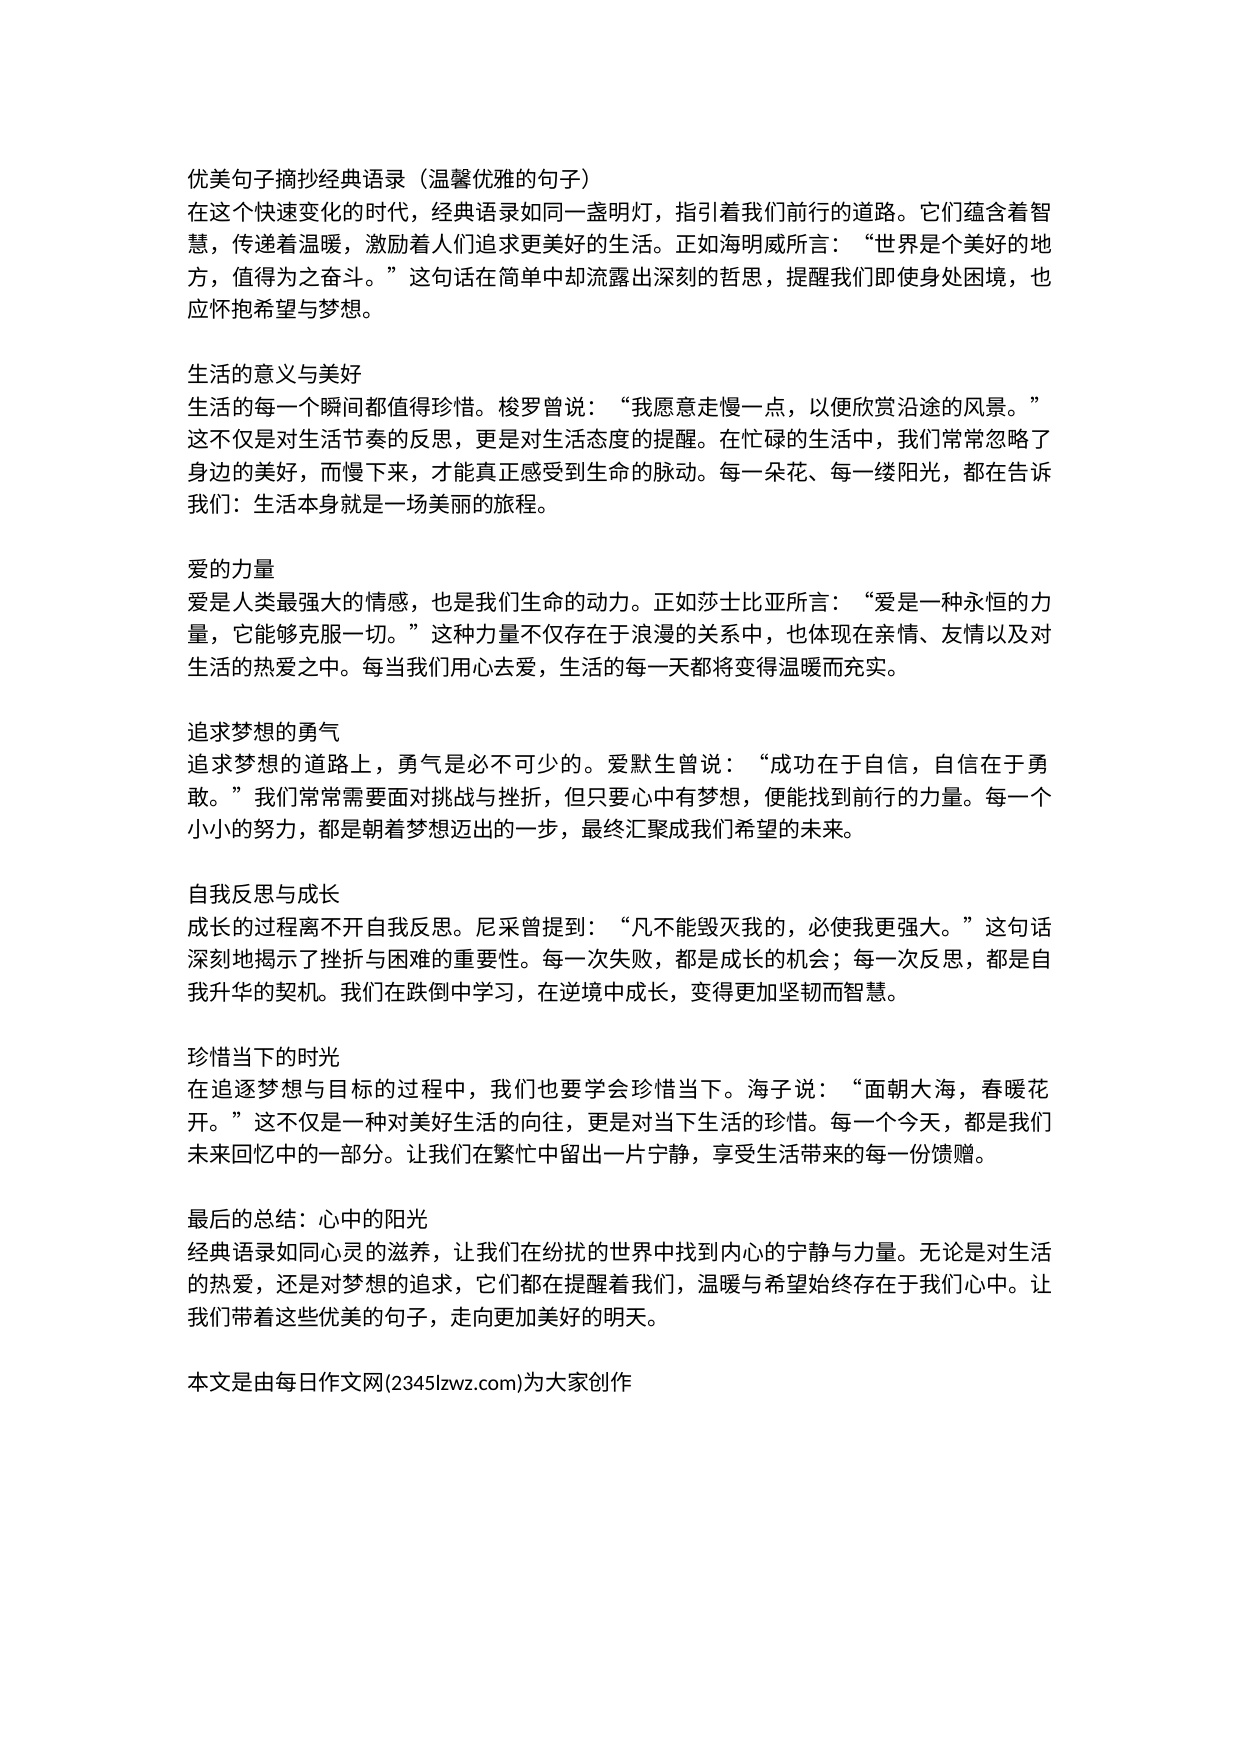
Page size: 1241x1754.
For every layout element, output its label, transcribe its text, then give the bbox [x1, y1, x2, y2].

text 珍惜当下的时光 [187, 1039, 1053, 1072]
text 经典语录如同心灵的滋养，让我们在纷扰的世界中找到内心的宁静与力量。无论是对生活的热爱，还是对梦想的追求，它们都在提醒着我们，温暖与希望始终存在于我们心中。让我们带着这些优美的句子，走向更加美好的明天。 [187, 1234, 1053, 1332]
text 生活的意义与美好 [187, 357, 1053, 389]
text 爱是人类最强大的情感，也是我们生命的动力。正如莎士比亚所言：“爱是一种永恒的力量，它能够克服一切。”这种力量不仅存在于浪漫的关系中，也体现在亲情、友情以及对生活的热爱之中。每当我们用心去爱，生活的每一天都将变得温暖而充实。 [187, 584, 1053, 682]
text 追求梦想的勇气 [187, 714, 1053, 747]
text 追求梦想的道路上，勇气是必不可少的。爱默生曾说：“成功在于自信，自信在于勇敢。”我们常常需要面对挑战与挫折，但只要心中有梦想，便能找到前行的力量。每一个小小的努力，都是朝着梦想迈出的一步，最终汇聚成我们希望的未来。 [187, 747, 1053, 844]
text 爱的力量 [187, 552, 1053, 584]
text 成长的过程离不开自我反思。尼采曾提到：“凡不能毁灭我的，必使我更强大。”这句话深刻地揭示了挫折与困难的重要性。每一次失败，都是成长的机会；每一次反思，都是自我升华的契机。我们在跌倒中学习，在逆境中成长，变得更加坚韧而智慧。 [187, 909, 1053, 1007]
text 最后的总结：心中的阳光 [187, 1202, 1053, 1234]
text 生活的每一个瞬间都值得珍惜。梭罗曾说：“我愿意走慢一点，以便欣赏沿途的风景。”这不仅是对生活节奏的反思，更是对生活态度的提醒。在忙碌的生活中，我们常常忽略了身边的美好，而慢下来，才能真正感受到生命的脉动。每一朵花、每一缕阳光，都在告诉我们：生活本身就是一场美丽的旅程。 [187, 389, 1053, 519]
text 优美句子摘抄经典语录（温馨优雅的句子） [187, 162, 1053, 194]
text 在这个快速变化的时代，经典语录如同一盏明灯，指引着我们前行的道路。它们蕴含着智慧，传递着温暖，激励着人们追求更美好的生活。正如海明威所言：“世界是个美好的地方，值得为之奋斗。”这句话在简单中却流露出深刻的哲思，提醒我们即使身处困境，也应怀抱希望与梦想。 [187, 194, 1053, 324]
text 在追逐梦想与目标的过程中，我们也要学会珍惜当下。海子说：“面朝大海，春暖花开。”这不仅是一种对美好生活的向往，更是对当下生活的珍惜。每一个今天，都是我们未来回忆中的一部分。让我们在繁忙中留出一片宁静，享受生活带来的每一份馈赠。 [187, 1072, 1053, 1169]
text 本文是由每日作文网(2345lzwz.com)为大家创作 [187, 1364, 1053, 1397]
text 自我反思与成长 [187, 877, 1053, 909]
